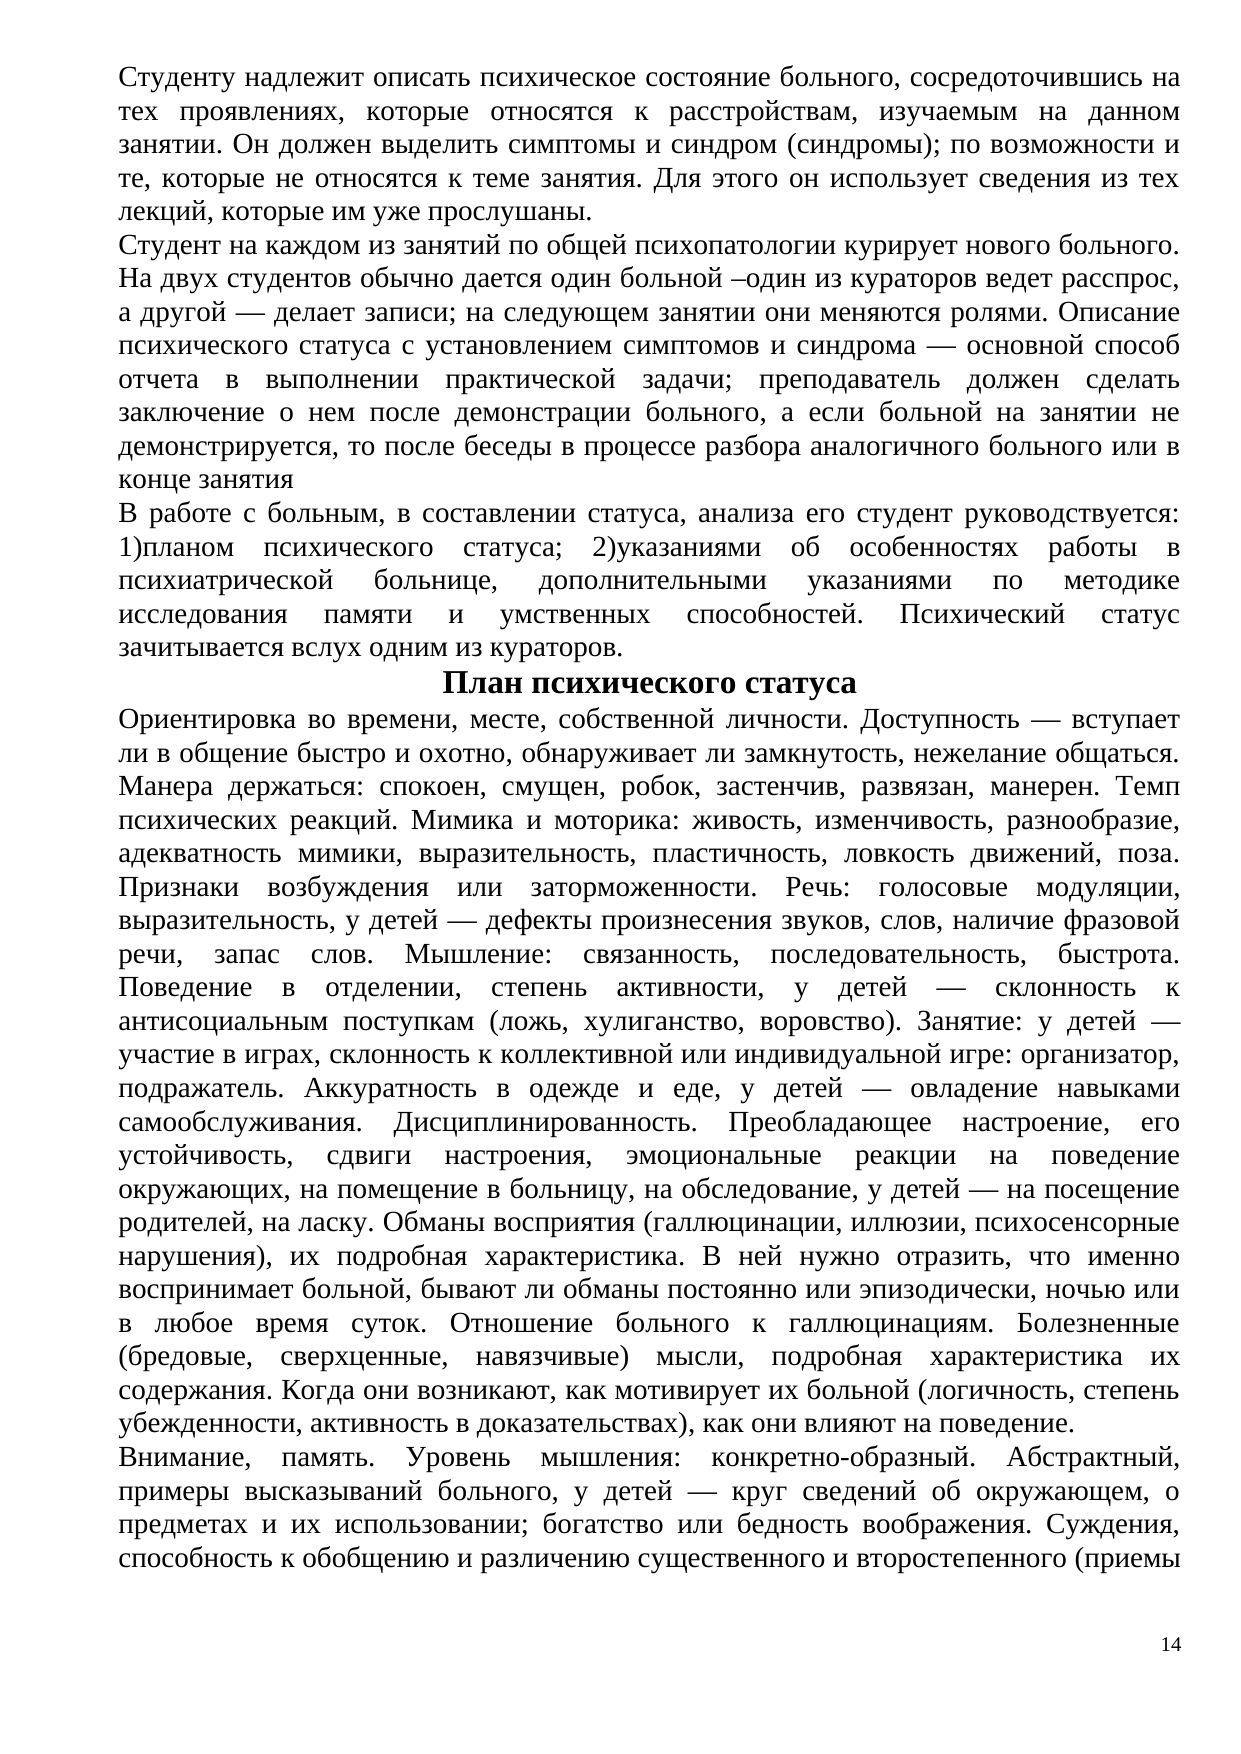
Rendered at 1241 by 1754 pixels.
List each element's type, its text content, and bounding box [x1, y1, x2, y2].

text План психического статуса [118, 663, 1181, 701]
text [118, 1439, 1181, 1573]
text В работе с больным, в составлении статуса, анализа его студент руководствуется: 1)планом психического статуса; 2)указаниями об особенностях работы в психиатрической больнице, дополнительными указаниями по методике исследования памяти и умственных способностей. Психический статус зачитывается вслух одним из кураторов. [118, 495, 1181, 663]
text Ориентировка во времени, месте, собственной личности. Доступность — вступает ли в общение быстро и охотно, обнаруживает ли замкнутость, нежелание общаться. Манера держаться: спокоен, смущен, робок, застенчив, развязан, манерен. Темп психических реакций. Мимика и моторика: живость, изменчивость, разнообразие, адекватность мимики, выразительность, пластичность, ловкость движений, поза. Признаки возбуждения или заторможенности. Речь: голосовые модуляции, выразительность, у детей — дефекты произнесения звуков, слов, наличие фразовой речи, запас слов. Мышление: связанность, последовательность, быстрота. Поведение в отделении, степень активности, у детей — склонность к антисоциальным поступкам (ложь, хулиганство, воровство). Занятие: у детей — участие в играх, склонность к коллективной или индивидуальной игре: организатор, подражатель. Аккуратность в одежде и еде, у детей — овладение навыками самообслуживания. Дисциплинированность. Преобладающее настроение, его устойчивость, сдвиги настроения, эмоциональные реакции на поведение окружающих, на помещение в больницу, на обследование, у детей — на посещение родителей, на ласку. Обманы восприятия (галлюцинации, иллюзии, психосенсорные нарушения), их подробная характеристика. В ней нужно отразить, что именно воспринимает больной, бывают ли обманы постоянно или эпизодически, ночью или в любое время суток. Отношение больного к галлюцинациям. Болезненные (бредовые, сверхценные, навязчивые) мысли, подробная характеристика их содержания. Когда они возникают, как мотивирует их больной (логичность, степень убежденности, активность в доказательствах), как они влияют на поведение. [118, 701, 1181, 1439]
text Студент на каждом из занятий по общей психопатологии курирует нового больного. На двух студентов обычно дается один больной –один из кураторов ведет расспрос, а другой — делает записи; на следующем занятии они меняются ролями. Описание психического статуса с установлением симптомов и синдрома — основной способ отчета в выполнении практической задачи; преподаватель должен сделать заключение о нем после демонстрации больного, а если больной на занятии не демонстрируется, то после беседы в процессе разбора аналогичного больного или в конце занятия [118, 227, 1181, 495]
text Студенту надлежит описать психическое состояние больного, сосредоточившись на тех проявлениях, которые относятся к расстройствам, изучаемым на данном занятии. Он должен выделить симптомы и синдром (синдромы); по возможности и те, которые не относятся к теме занятия. Для этого он использует сведения из тех лекций, которые им уже прослушаны. [118, 59, 1181, 227]
